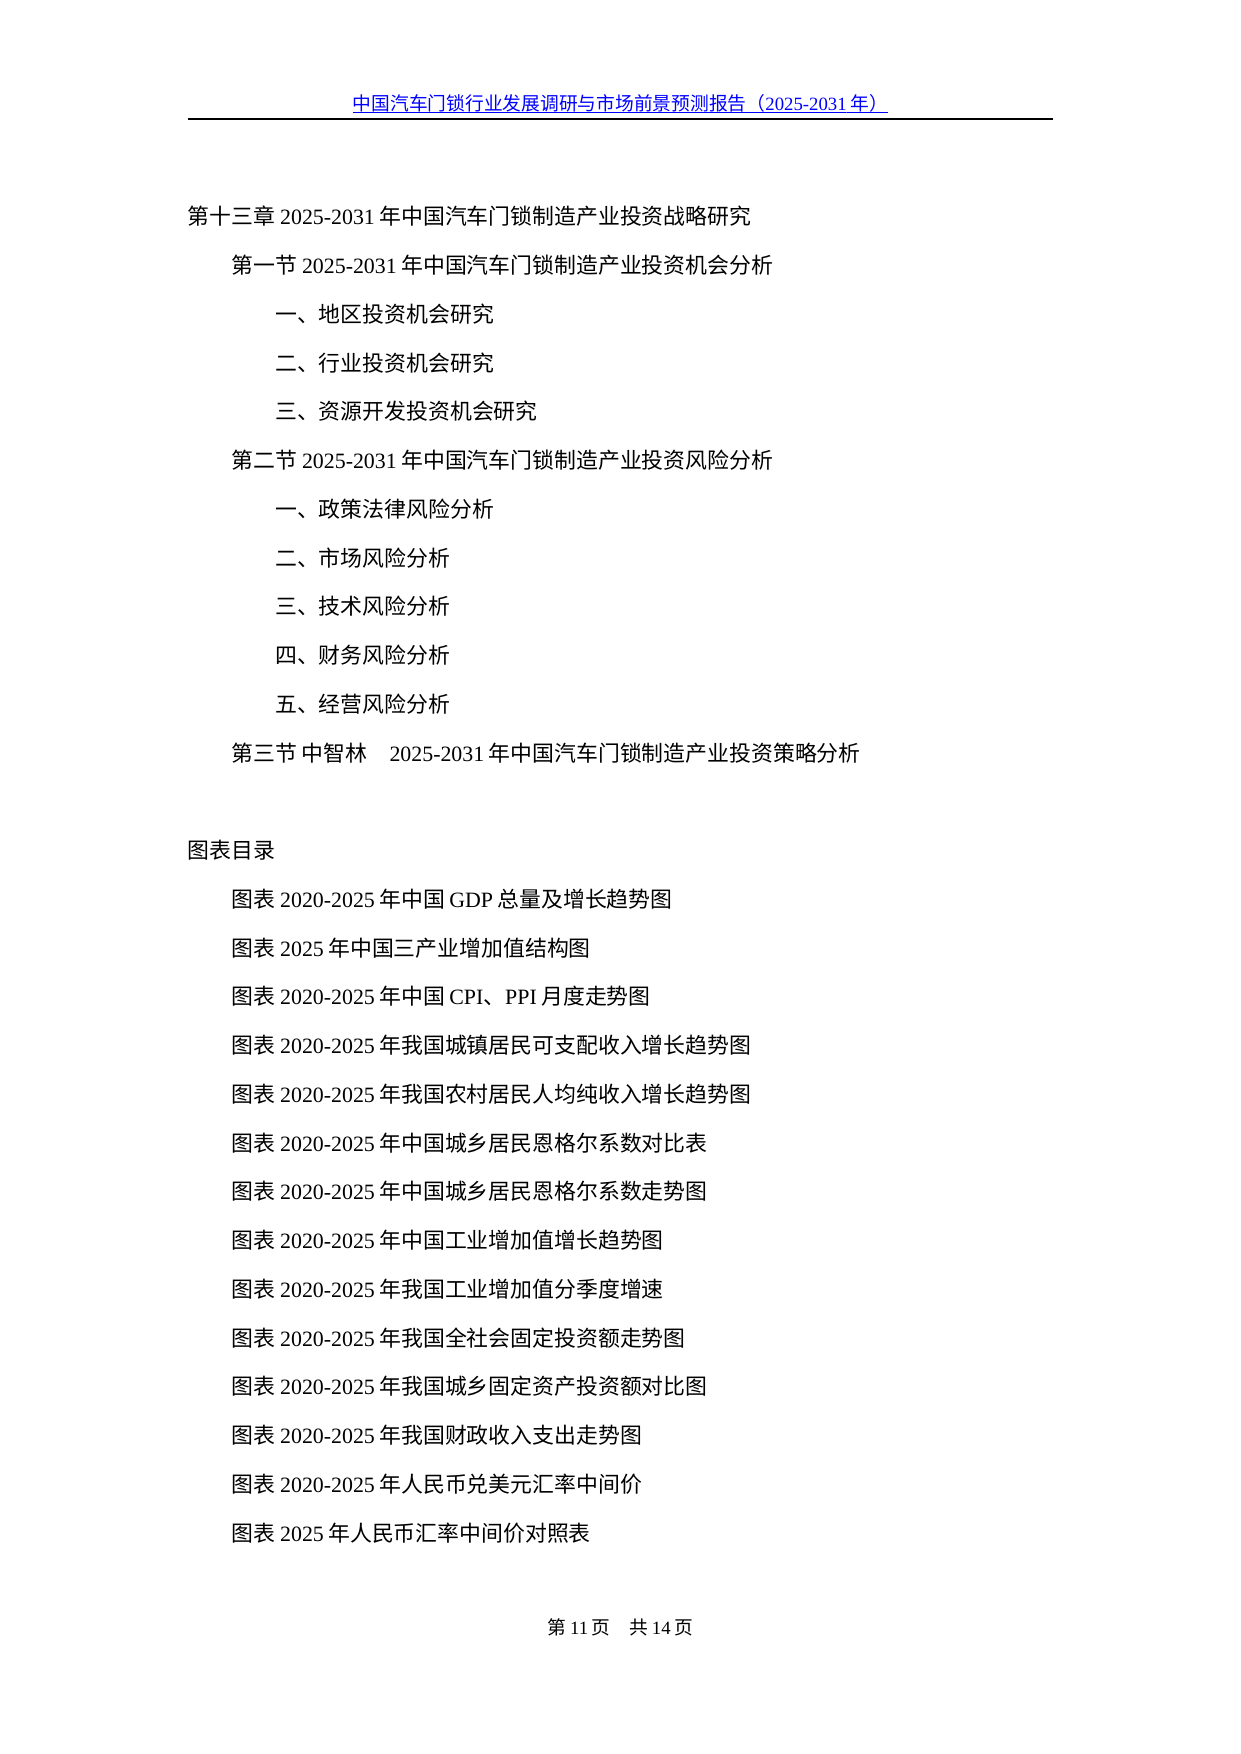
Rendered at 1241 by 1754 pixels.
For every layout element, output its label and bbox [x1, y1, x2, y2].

text [187, 150, 1053, 1548]
